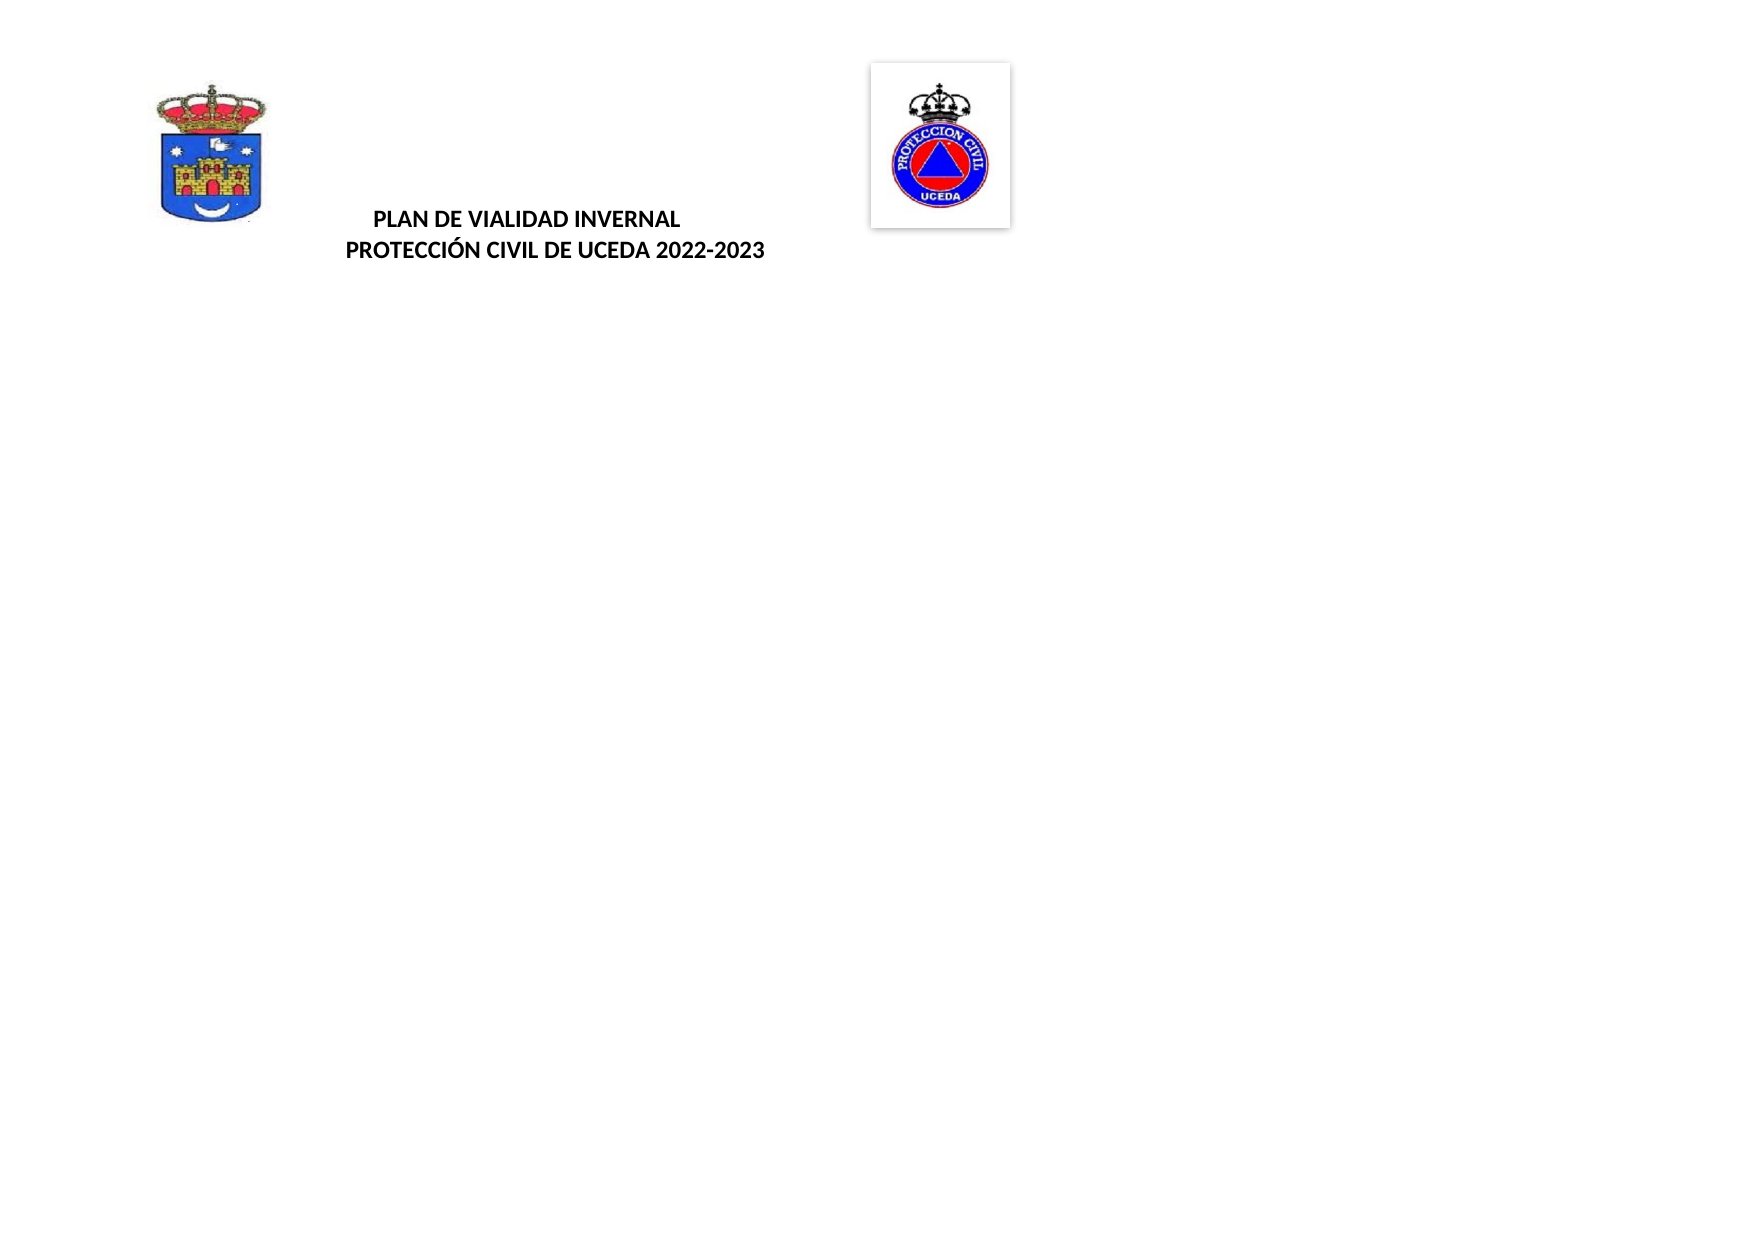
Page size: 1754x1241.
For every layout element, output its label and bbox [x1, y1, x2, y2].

picture [886, 78, 995, 213]
picture [147, 80, 272, 228]
